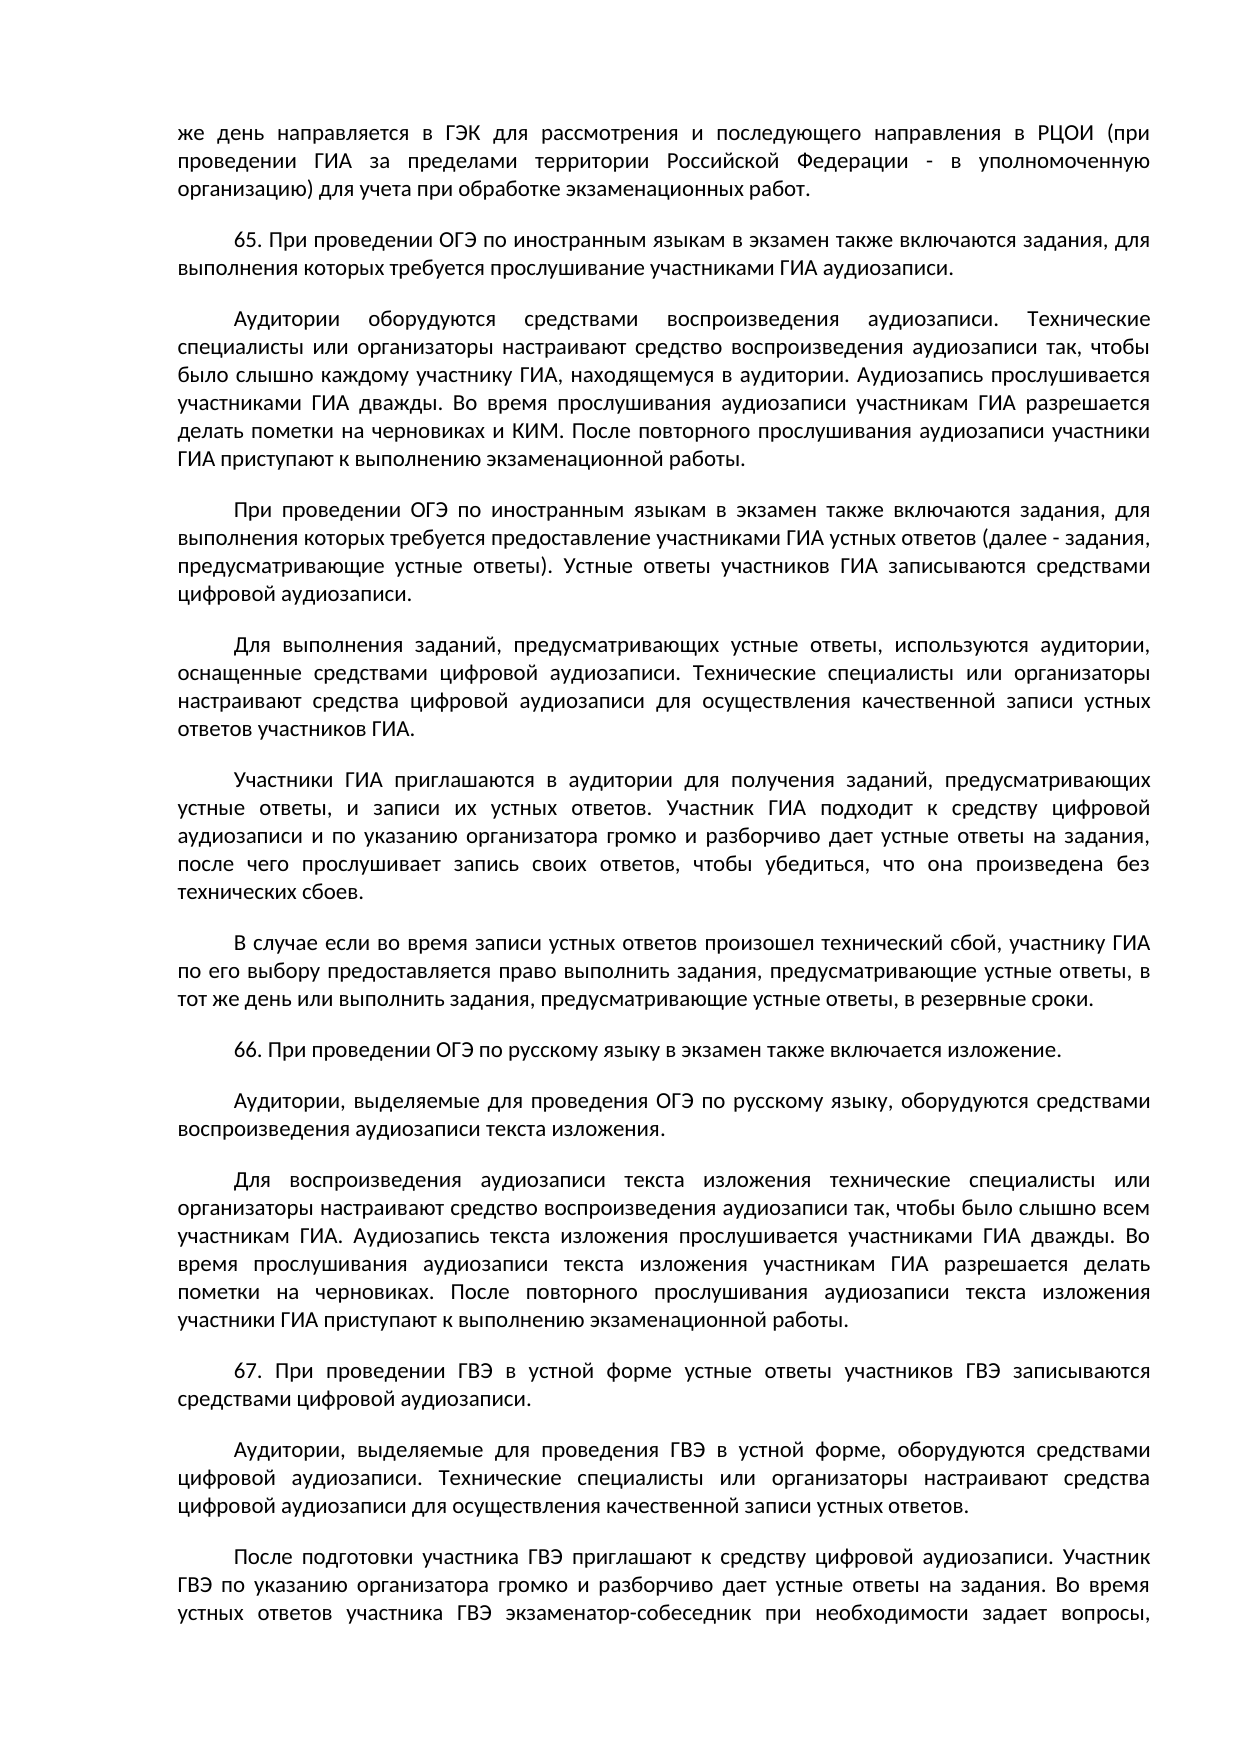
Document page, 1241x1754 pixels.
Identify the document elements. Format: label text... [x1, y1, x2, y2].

text 67. При проведении ГВЭ в устной форме устные ответы участников ГВЭ записываются средствами цифровой аудиозаписи. [177, 1356, 1152, 1412]
text 66. При проведении ОГЭ по русскому языку в экзамен также включается изложение. [177, 1035, 1152, 1063]
text Для выполнения заданий, предусматривающих устные ответы, используются аудитории, оснащенные средствами цифровой аудиозаписи. Технические специалисты или организаторы настраивают средства цифровой аудиозаписи для осуществления качественной записи устных ответов участников ГИА. [177, 630, 1152, 742]
text При проведении ОГЭ по иностранным языкам в экзамен также включаются задания, для выполнения которых требуется предоставление участниками ГИА устных ответов (далее - задания, предусматривающие устные ответы). Устные ответы участников ГИА записываются средствами цифровой аудиозаписи. [177, 495, 1152, 607]
text Аудитории оборудуются средствами воспроизведения аудиозаписи. Технические специалисты или организаторы настраивают средство воспроизведения аудиозаписи так, чтобы было слышно каждому участнику ГИА, находящемуся в аудитории. Аудиозапись прослушивается участниками ГИА дважды. Во время прослушивания аудиозаписи участникам ГИА разрешается делать пометки на черновиках и КИМ. После повторного прослушивания аудиозаписи участники ГИА приступают к выполнению экзаменационной работы. [177, 304, 1152, 472]
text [177, 1542, 1152, 1626]
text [177, 118, 1152, 202]
text В случае если во время записи устных ответов произошел технический сбой, участнику ГИА по его выбору предоставляется право выполнить задания, предусматривающие устные ответы, в тот же день или выполнить задания, предусматривающие устные ответы, в резервные сроки. [177, 928, 1152, 1012]
text Для воспроизведения аудиозаписи текста изложения технические специалисты или организаторы настраивают средство воспроизведения аудиозаписи так, чтобы было слышно всем участникам ГИА. Аудиозапись текста изложения прослушивается участниками ГИА дважды. Во время прослушивания аудиозаписи текста изложения участникам ГИА разрешается делать пометки на черновиках. После повторного прослушивания аудиозаписи текста изложения участники ГИА приступают к выполнению экзаменационной работы. [177, 1165, 1152, 1333]
text Аудитории, выделяемые для проведения ГВЭ в устной форме, оборудуются средствами цифровой аудиозаписи. Технические специалисты или организаторы настраивают средства цифровой аудиозаписи для осуществления качественной записи устных ответов. [177, 1435, 1152, 1519]
text Аудитории, выделяемые для проведения ОГЭ по русскому языку, оборудуются средствами воспроизведения аудиозаписи текста изложения. [177, 1086, 1152, 1142]
text Участники ГИА приглашаются в аудитории для получения заданий, предусматривающих устные ответы, и записи их устных ответов. Участник ГИА подходит к средству цифровой аудиозаписи и по указанию организатора громко и разборчиво дает устные ответы на задания, после чего прослушивает запись своих ответов, чтобы убедиться, что она произведена без технических сбоев. [177, 765, 1152, 905]
text 65. При проведении ОГЭ по иностранным языкам в экзамен также включаются задания, для выполнения которых требуется прослушивание участниками ГИА аудиозаписи. [177, 225, 1152, 281]
